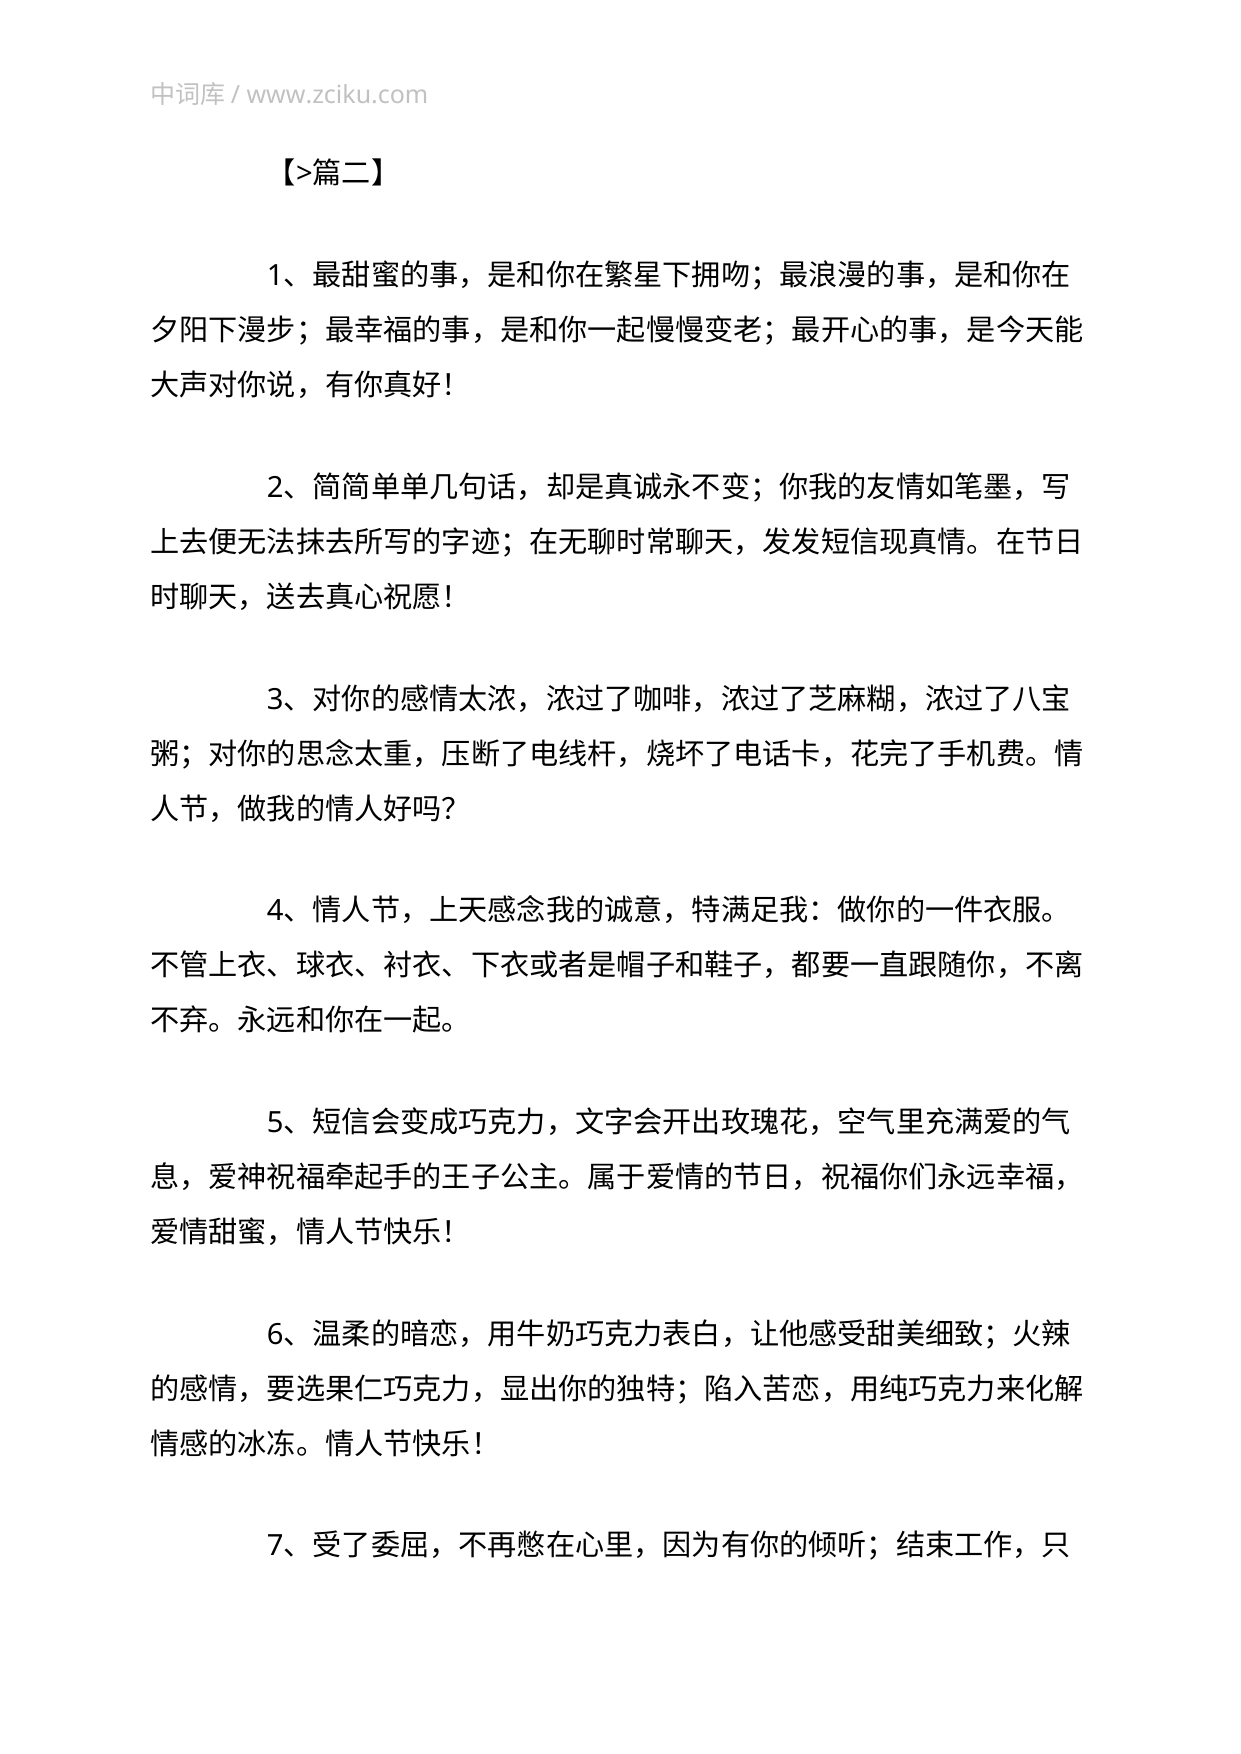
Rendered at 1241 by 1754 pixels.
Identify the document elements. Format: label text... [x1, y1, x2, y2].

text 【>篇二】 [150, 150, 1090, 192]
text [150, 1522, 1090, 1564]
text 2、简简单单几句话，却是真诚永不变；你我的友情如笔墨，写上去便无法抹去所写的字迹；在无聊时常聊天，发发短信现真情。在节日时聊天，送去真心祝愿！ [150, 464, 1090, 616]
text 6、温柔的暗恋，用牛奶巧克力表白，让他感受甜美细致；火辣的感情，要选果仁巧克力，显出你的独特；陷入苦恋，用纯巧克力来化解情感的冰冻。情人节快乐！ [150, 1310, 1090, 1462]
text 1、最甜蜜的事，是和你在繁星下拥吻；最浪漫的事，是和你在夕阳下漫步；最幸福的事，是和你一起慢慢变老；最开心的事，是今天能大声对你说，有你真好！ [150, 252, 1090, 404]
text 5、短信会变成巧克力，文字会开出玫瑰花，空气里充满爱的气息，爱神祝福牵起手的王子公主。属于爱情的节日，祝福你们永远幸福，爱情甜蜜，情人节快乐！ [150, 1099, 1090, 1251]
text 4、情人节，上天感念我的诚意，特满足我：做你的一件衣服。不管上衣、球衣、衬衣、下衣或者是帽子和鞋子，都要一直跟随你，不离不弃。永远和你在一起。 [150, 887, 1090, 1039]
text 3、对你的感情太浓，浓过了咖啡，浓过了芝麻糊，浓过了八宝粥；对你的思念太重，压断了电线杆，烧坏了电话卡，花完了手机费。情人节，做我的情人好吗？ [150, 675, 1090, 827]
